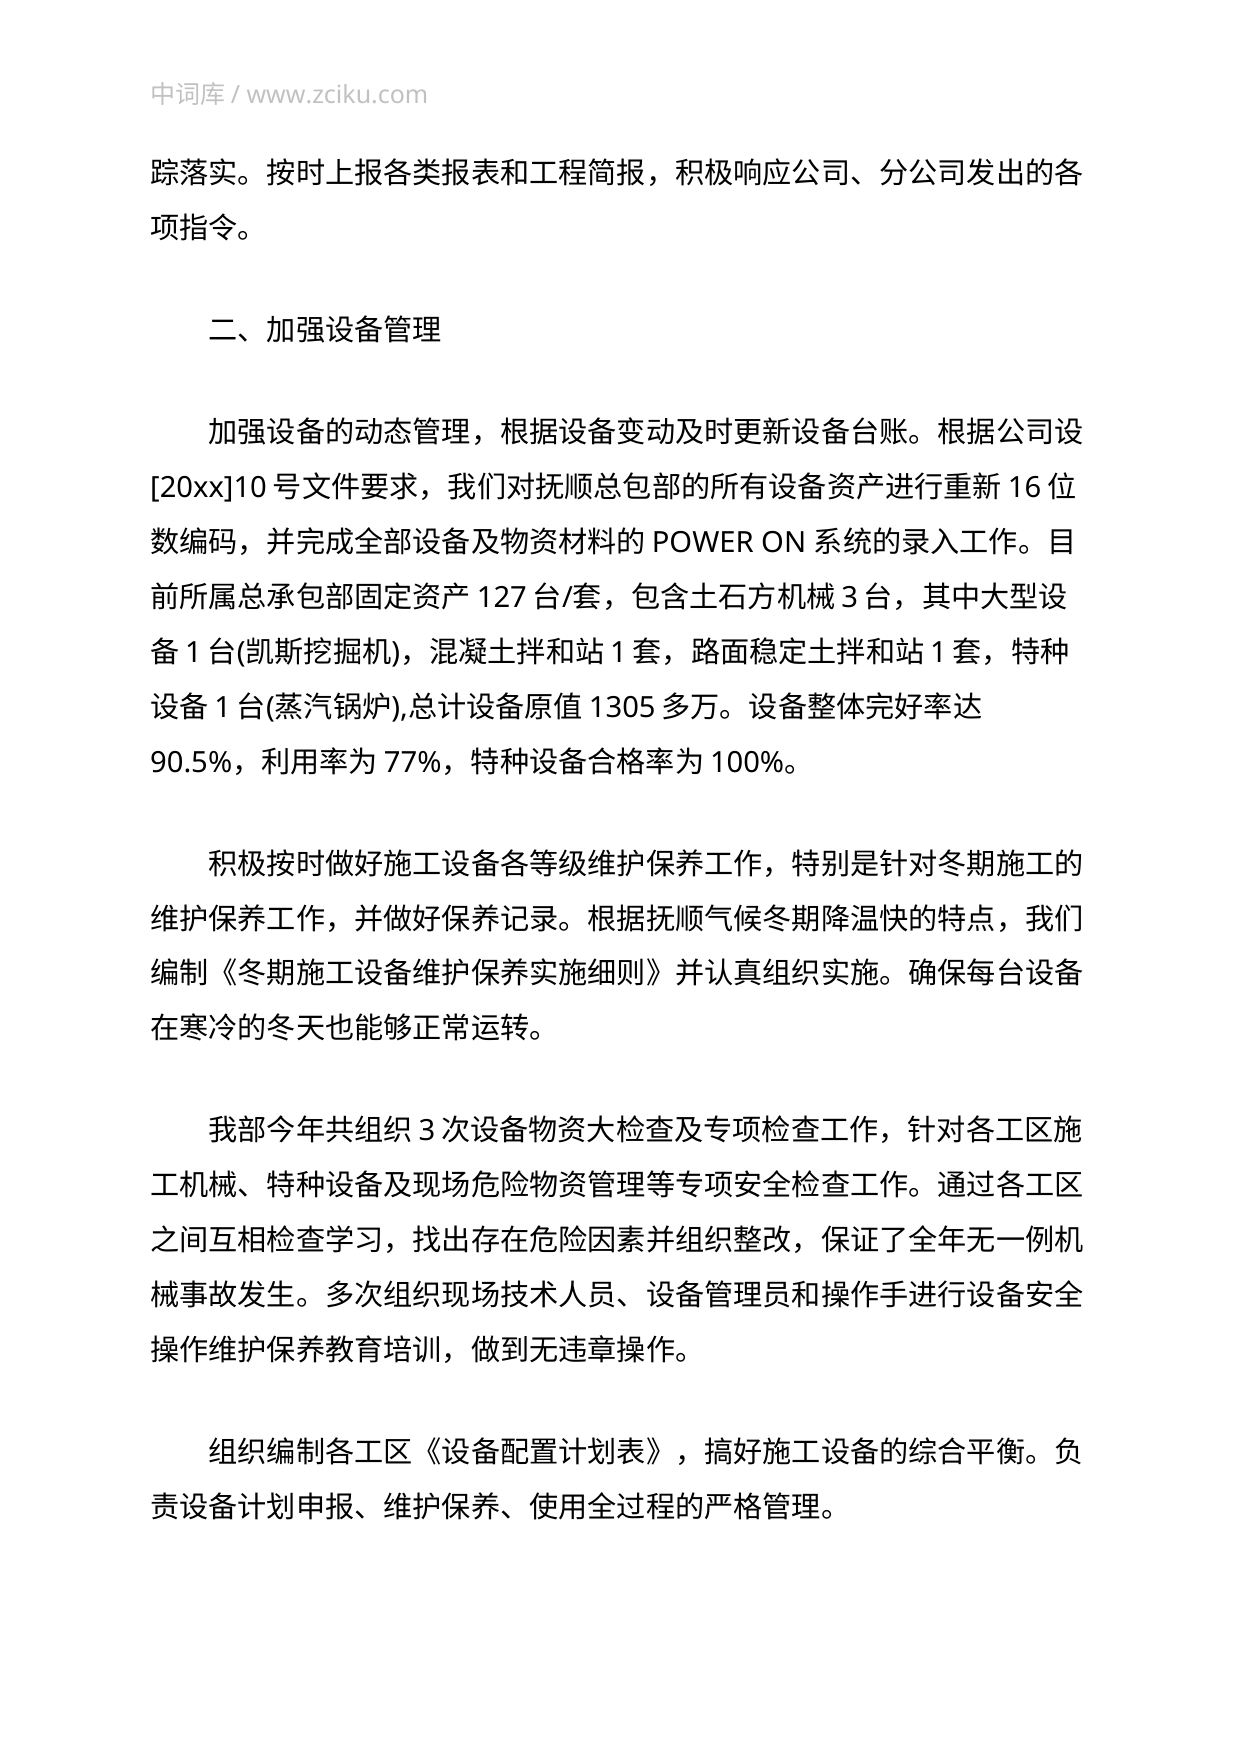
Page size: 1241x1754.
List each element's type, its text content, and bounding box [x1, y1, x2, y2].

text 积极按时做好施工设备各等级维护保养工作，特别是针对冬期施工的维护保养工作，并做好保养记录。根据抚顺气候冬期降温快的特点，我们编制《冬期施工设备维护保养实施细则》并认真组织实施。确保每台设备在寒冷的冬天也能够正常运转。 [150, 840, 1090, 1047]
text 我部今年共组织3次设备物资大检查及专项检查工作，针对各工区施工机械、特种设备及现场危险物资管理等专项安全检查工作。通过各工区之间互相检查学习，找出存在危险因素并组织整改，保证了全年无一例机械事故发生。多次组织现场技术人员、设备管理员和操作手进行设备安全操作维护保养教育培训，做到无违章操作。 [150, 1107, 1090, 1369]
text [150, 150, 1090, 247]
text 二、加强设备管理 [150, 307, 1090, 349]
text 组织编制各工区《设备配置计划表》，搞好施工设备的综合平衡。负责设备计划申报、维护保养、使用全过程的严格管理。 [150, 1428, 1090, 1525]
text 加强设备的动态管理，根据设备变动及时更新设备台账。根据公司设[20xx]10号文件要求，我们对抚顺总包部的所有设备资产进行重新16位数编码，并完成全部设备及物资材料的POWER ON 系统的录入工作。目前所属总承包部固定资产127台/套，包含土石方机械3台，其中大型设备1台(凯斯挖掘机)，混凝土拌和站1套，路面稳定土拌和站1套，特种设备1台(蒸汽锅炉),总计设备原值1305多万。设备整体完好率达90.5%，利用率为77%，特种设备合格率为100%。 [150, 408, 1090, 781]
